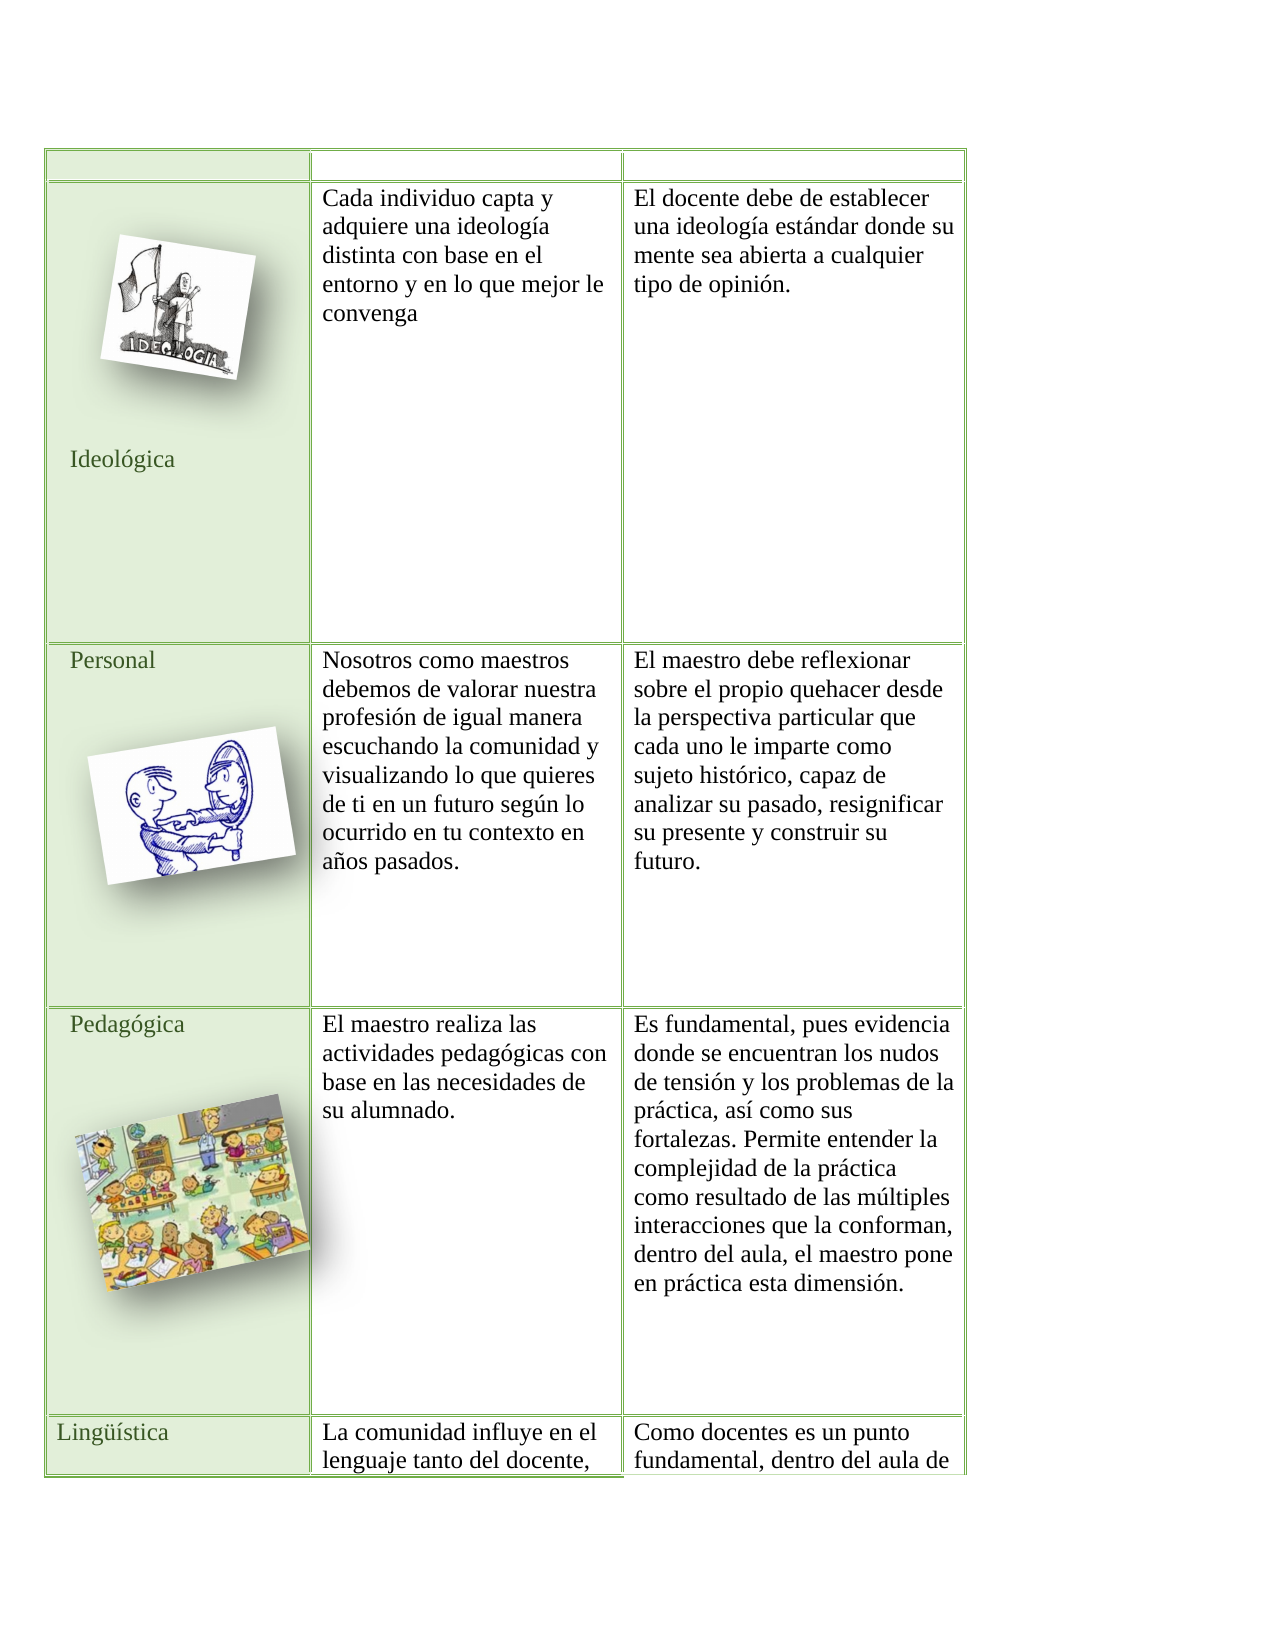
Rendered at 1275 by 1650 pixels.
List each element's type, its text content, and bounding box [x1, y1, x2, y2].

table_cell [622, 151, 964, 179]
table_cell Personal [47, 642, 309, 1006]
table_cell Pedagógica [45, 1006, 311, 1414]
table_cell Nosotros como maestros debemos de valorar nuestra profesión de igual manera escuchando la comunidad y visualizando lo que quieres de ti en un futuro según lo ocurrido en tu contexto en años pasados. [312, 645, 621, 1006]
table_cell Es fundamental, pues evidencia donde se encuentran los nudos de tensión y los problemas de la práctica, así como sus fortalezas. Permite entender la complejidad de la práctica como resultado de las múltiples interacciones que la conforman, dentro del aula, el maestro pone en práctica esta dimensión. [622, 1006, 966, 1414]
table_cell Cada individuo capta y adquiere una ideología distinta con base en el entorno y en lo que mejor le convenga [312, 183, 621, 642]
table_cell Lingüística [47, 1414, 311, 1474]
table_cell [311, 1417, 622, 1474]
table_cell Cultural [47, 149, 311, 179]
picture [75, 1094, 310, 1291]
table_cell Ideológica [47, 180, 309, 642]
table_cell El maestro realiza las actividades pedagógicas con base en las necesidades de su alumnado. [312, 1009, 621, 1414]
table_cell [311, 151, 622, 179]
picture [101, 235, 255, 379]
table_cell El maestro debe reflexionar sobre el propio quehacer desde la perspectiva particular que cada uno le imparte como sujeto histórico, capaz de analizar su pasado, resignificar su presente y construir su futuro. [624, 642, 964, 1006]
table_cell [622, 1414, 964, 1474]
table_cell El docente debe de establecer una ideología estándar donde su mente sea abierta a cualquier tipo de opinión. [624, 180, 964, 642]
picture [88, 727, 295, 884]
